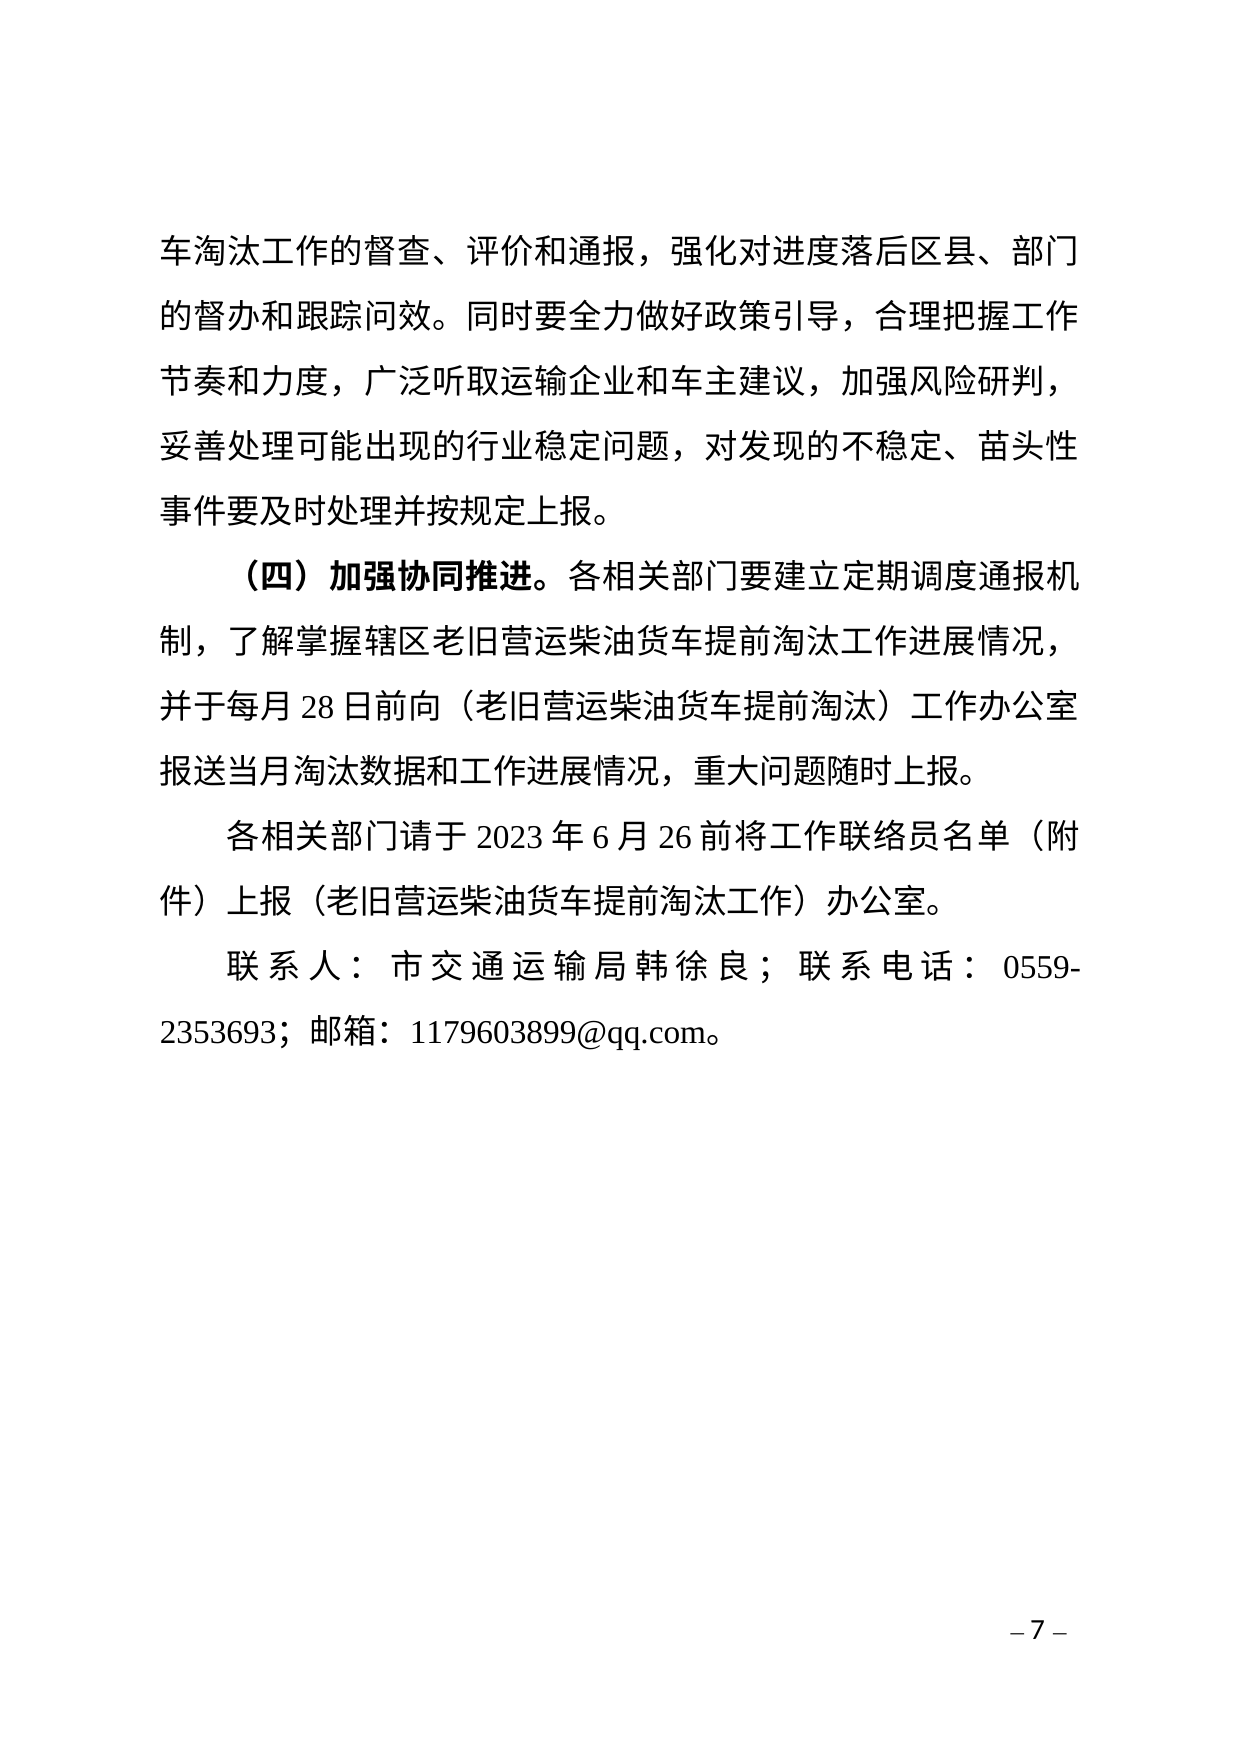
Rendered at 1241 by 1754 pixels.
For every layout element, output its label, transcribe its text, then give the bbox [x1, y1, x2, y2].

text 各相关部门请于2023年6月26前将工作联络员名单（附件）上报（老旧营运柴油货车提前淘汰工作）办公室。 [159, 802, 1081, 932]
text （四）加强协同推进。各相关部门要建立定期调度通报机制，了解掌握辖区老旧营运柴油货车提前淘汰工作进展情况，并于每月28日前向（老旧营运柴油货车提前淘汰）工作办公室报送当月淘汰数据和工作进展情况，重大问题随时上报。 [159, 542, 1081, 802]
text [159, 217, 1081, 542]
text 联系人：市交通运输局韩徐良；联系电话：0559-2353693；邮箱：1179603899@qq.com。 [159, 932, 1081, 1062]
